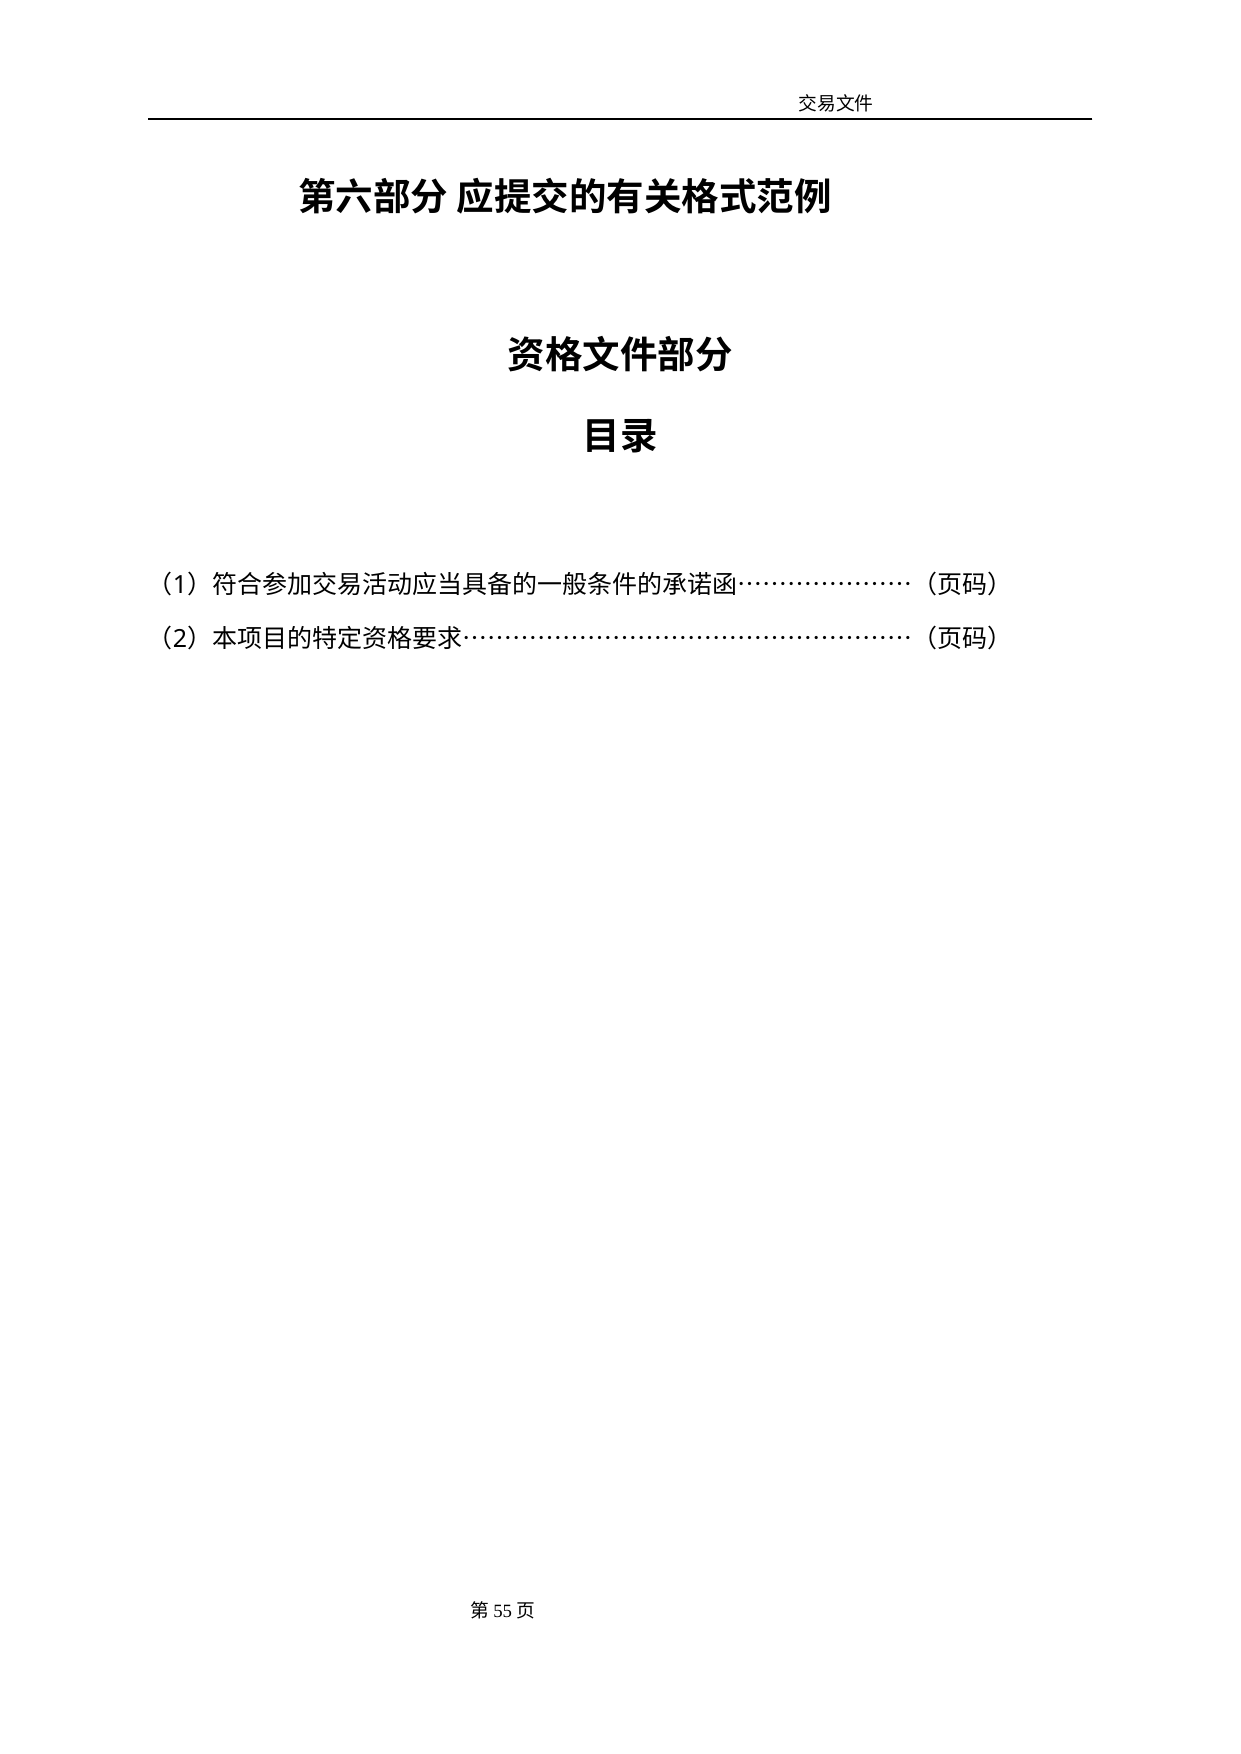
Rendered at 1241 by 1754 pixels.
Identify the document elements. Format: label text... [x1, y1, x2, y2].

text 目录 [148, 406, 1092, 461]
text 资格文件部分 [148, 325, 1092, 379]
text 第六部分 应提交的有关格式范例 [223, 167, 1092, 221]
text （1）符合参加交易活动应当具备的一般条件的承诺函…………………（页码） [148, 564, 1092, 600]
text （2）本项目的特定资格要求………………………………………………（页码） [148, 618, 1092, 655]
